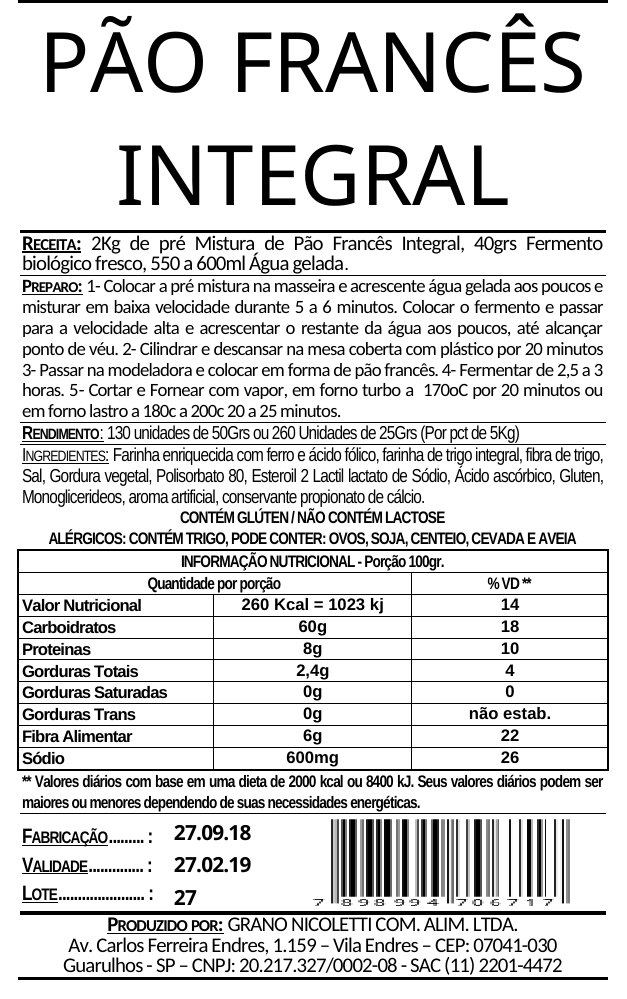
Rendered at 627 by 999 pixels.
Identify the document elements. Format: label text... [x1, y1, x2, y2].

table_cell 6g [214, 726, 411, 747]
table_cell 26 [412, 748, 607, 769]
table_cell 27.09.18 27.02.19 27 [170, 814, 332, 911]
table_cell 22 [412, 726, 607, 747]
table_cell Gorduras Saturadas [19, 682, 213, 703]
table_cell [18, 911, 608, 977]
table_cell Preparo: 1- Colocar a pré mistura na masseira e acrescente água gelada aos poucos e misturar em baixa velocidade durante 5 a 6 minutos. Colocar o fermento e passar para a velocidade alta e acrescentar o restante da água aos poucos, até alcançar ponto de véu. 2- Cilindrar e descansar na mesa coberta com plástico por 20 minutos 3- Passar na modeladora e colocar em forma de pão francês. 4- Fermentar de 2,5 a 3 horas. 5- Cortar e Fornear com vapor, em forno turbo a 170oC por 20 minutos ou em forno lastro a 180c a 200c 20 a 25 minutos. [18, 275, 608, 422]
table_cell % VD ** [412, 573, 607, 594]
table_cell 60g [214, 617, 411, 637]
table_cell Gorduras Totais [19, 660, 213, 681]
table_cell [332, 813, 608, 911]
table_cell Quantidade por porção [19, 573, 411, 594]
table_cell CONTÉM GLÚTEN / NÃO CONTÉM LACTOSE ALÉRGICOS: CONTÉM TRIGO, PODE CONTER: OVOS, SOJA, CENTEIO, CEVADA E AVEIA [18, 507, 608, 549]
table_cell Sódio [19, 748, 213, 769]
table_cell 260 Kcal = 1023 kj [214, 595, 411, 616]
table_cell ** Valores diários com base em uma dieta de 2000 kcal ou 8400 kJ. Seus valores diários podem ser maiores ou menores dependendo de suas necessidades energéticas. [18, 771, 608, 812]
table_cell Ingredientes: Farinha enriquecida com ferro e ácido fólico, farinha de trigo integral, fibra de trigo, Sal, Gordura vegetal, Polisorbato 80, Esteroil 2 Lactil lactato de Sódio, Ácido ascórbico, Gluten, Monoglicerideos, aroma artificial, conservante propionato de cálcio. [18, 444, 608, 507]
table_cell Fabricação......... : Validade.............. : Lote...................... : [18, 813, 169, 911]
table_cell 0g [214, 704, 411, 725]
table_cell Valor Nutricional [19, 595, 213, 616]
table_cell 600mg [214, 748, 411, 769]
table_cell 0 [412, 682, 607, 703]
table_cell Carboidratos [19, 617, 213, 637]
table_cell 10 [412, 639, 607, 659]
table_cell 18 [412, 617, 607, 637]
table_header PÃO FRANCÊS INTEGRAL [18, 3, 608, 230]
table_cell 2,4g [214, 660, 411, 681]
table_cell Fibra Alimentar [19, 726, 213, 747]
table_cell Rendimento: 130 unidades de 50Grs ou 260 Unidades de 25Grs (Por pct de 5Kg) [18, 422, 608, 444]
table_cell não estab. [412, 704, 607, 725]
table_cell 4 [412, 660, 607, 681]
table_cell Gorduras Trans [19, 704, 213, 725]
table_cell 14 [412, 595, 607, 616]
table_cell 8g [214, 639, 411, 659]
table_cell 0g [214, 682, 411, 703]
table_cell Proteinas [19, 639, 213, 659]
table_cell Receita: 2Kg de pré Mistura de Pão Francês Integral, 40grs Fermento biológico fresco, 550 a 600ml Água gelada. [18, 230, 608, 275]
table_cell INFORMAÇÃO NUTRICIONAL - Porção 100gr. [19, 551, 607, 572]
